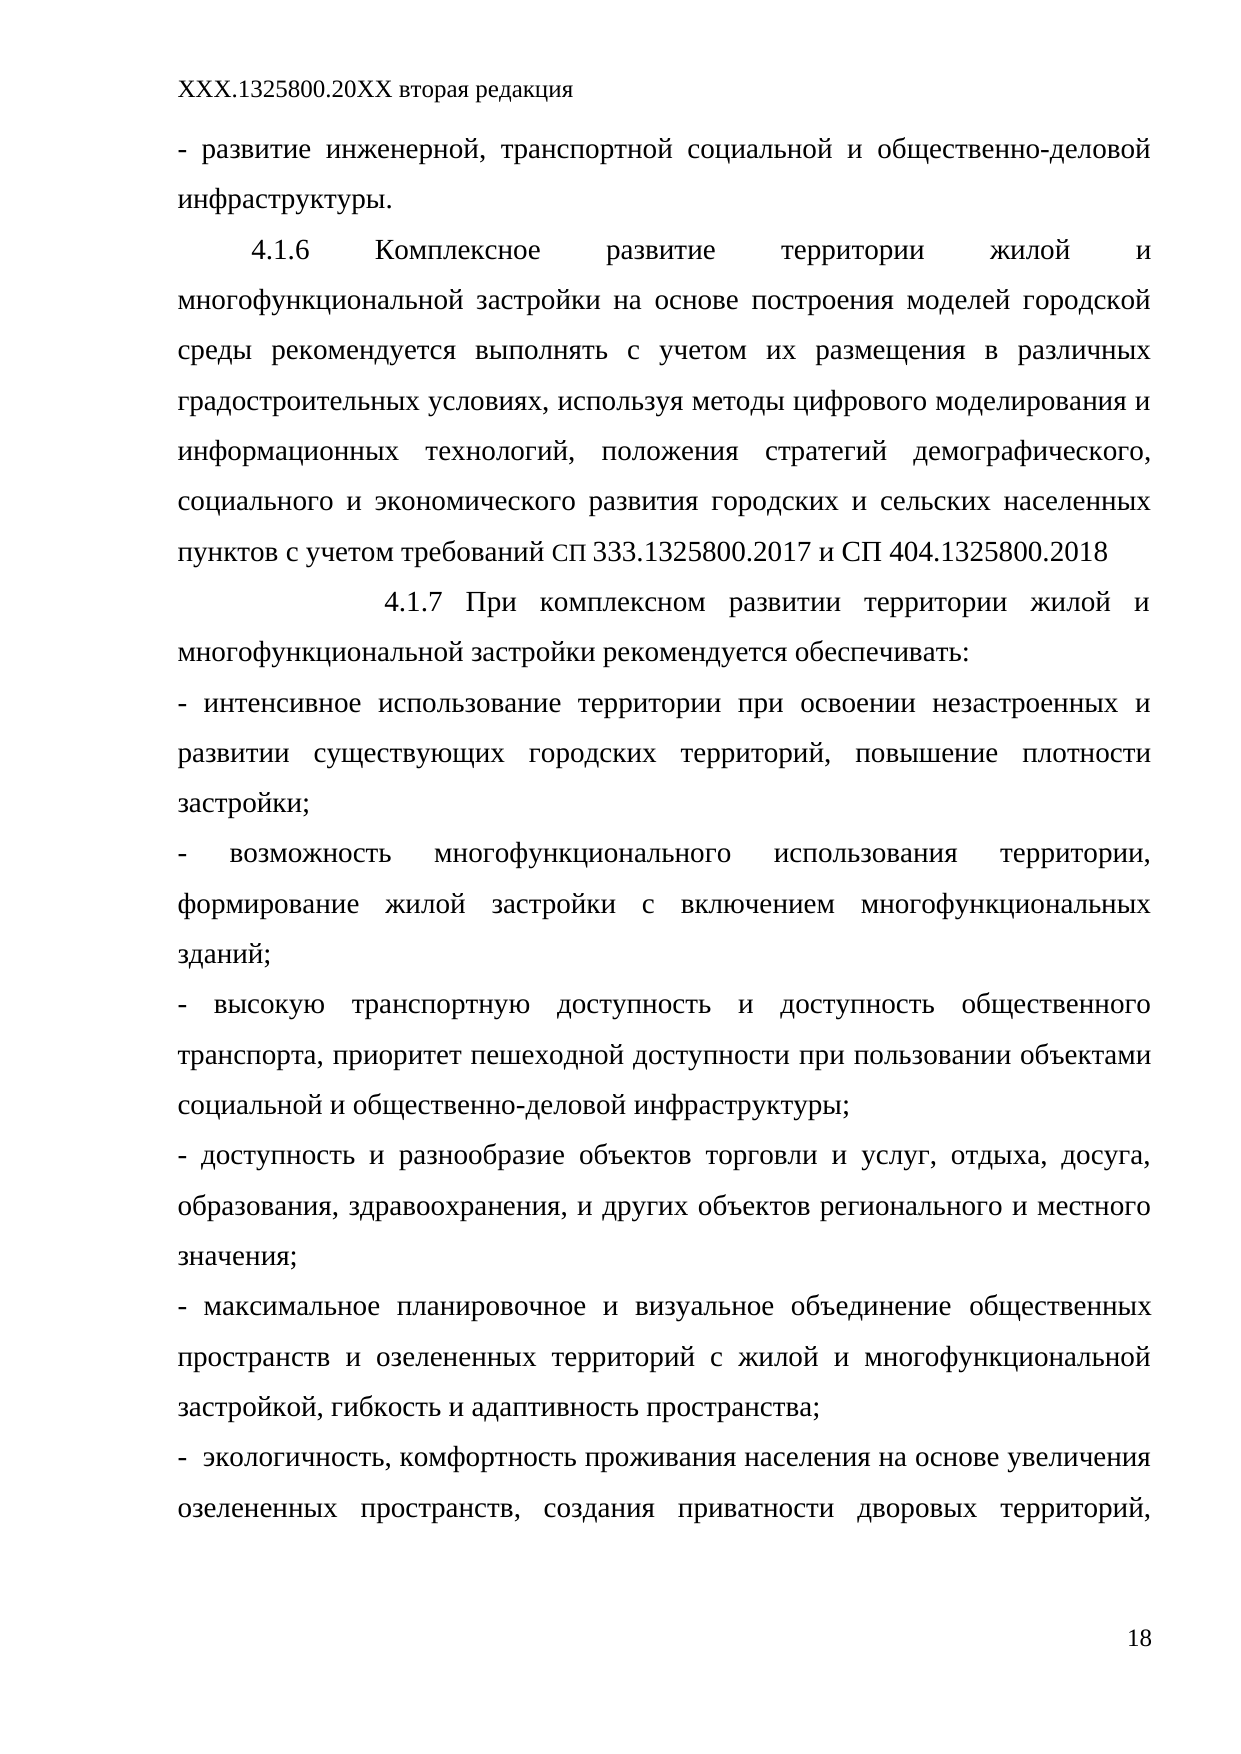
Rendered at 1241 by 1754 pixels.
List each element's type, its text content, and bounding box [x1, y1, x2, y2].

text - интенсивное использование территории при освоении незастроенных и развитии существующих городских территорий, повышение плотности застройки; [177, 685, 1152, 819]
text - возможность многофункционального использования территории, формирование жилой застройки с включением многофункциональных зданий; [177, 836, 1152, 970]
text 4.1.7 При комплексном развитии территории жилой и многофункциональной застройки рекомендуется обеспечивать: [177, 584, 1152, 668]
text - максимальное планировочное и визуальное объединение общественных пространств и озелененных территорий с жилой и многофункциональной застройкой, гибкость и адаптивность пространства; [177, 1288, 1152, 1423]
text - доступность и разнообразие объектов торговли и услуг, отдыха, досуга, образования, здравоохранения, и других объектов регионального и местного значения; [177, 1137, 1152, 1272]
text - развитие инженерной, транспортной социальной и общественно-деловой инфраструктуры. [177, 131, 1152, 215]
text 4.1.6 Комплексное развитие территории жилой и многофункциональной застройки на основе построения моделей городской среды рекомендуется выполнять с учетом их размещения в различных градостроительных условиях, используя методы цифрового моделирования и информационных технологий, положения стратегий демографического, социального и экономического развития городских и сельских населенных пунктов с учетом требований СП 333.1325800.2017 и СП 404.1325800.2018 [177, 232, 1152, 567]
text - высокую транспортную доступность и доступность общественного транспорта, приоритет пешеходной доступности при пользовании объектами социальной и общественно-деловой инфраструктуры; [177, 987, 1152, 1121]
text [177, 1439, 1152, 1523]
